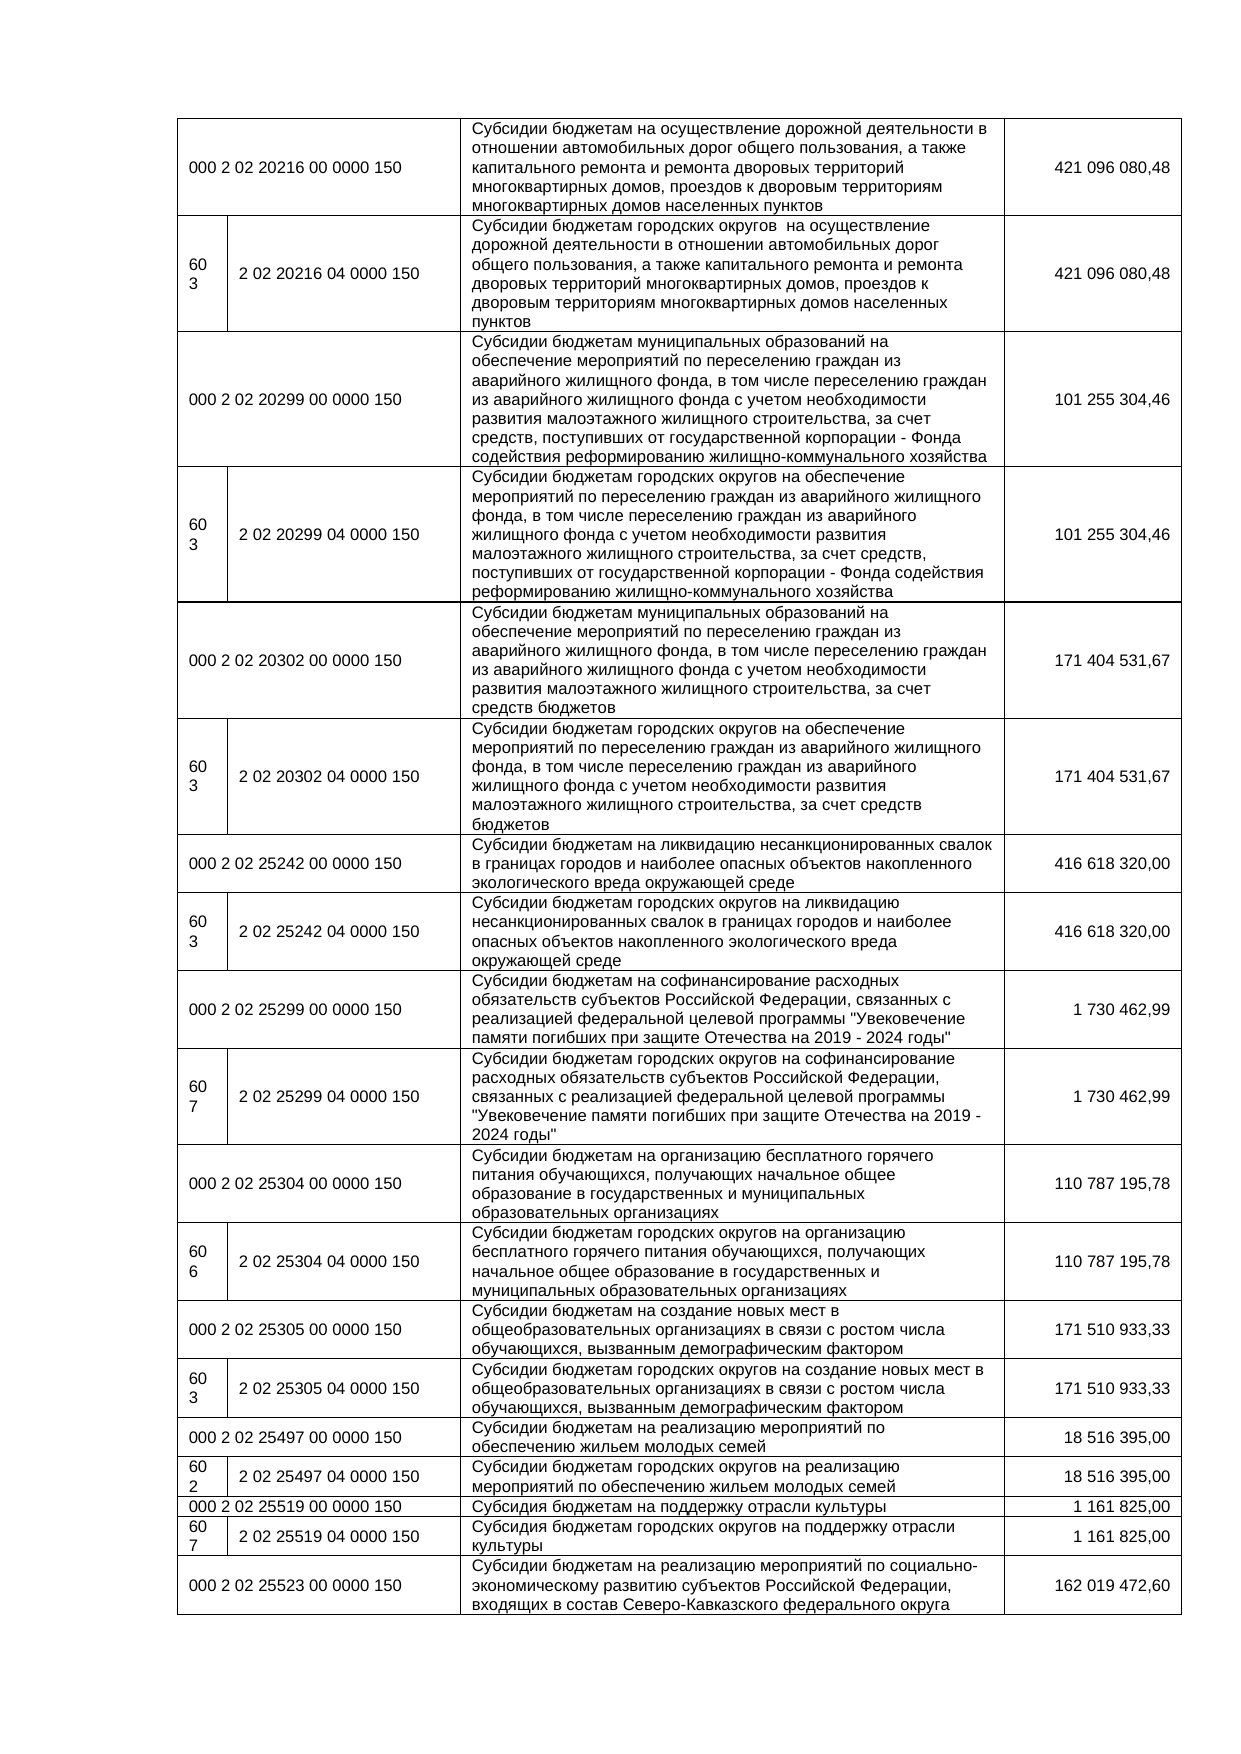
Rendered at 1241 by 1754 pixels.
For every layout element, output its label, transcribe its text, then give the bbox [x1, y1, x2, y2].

table_cell Субсидии бюджетам на софинансирование расходных обязательств субъектов Российской Федерации, связанных с реализацией федеральной целевой программы "Увековечение памяти погибших при защите Отечества на 2019 - 2024 годы" [461, 971, 1004, 1047]
table_cell Субсидии бюджетам городских округов на обеспечение мероприятий по переселению граждан из аварийного жилищного фонда, в том числе переселению граждан из аварийного жилищного фонда с учетом необходимости развития малоэтажного жилищного строительства, за счет средств бюджетов [461, 719, 1004, 833]
table_cell 602 [178, 1457, 227, 1496]
table_cell 603 [178, 719, 227, 833]
table_cell 2 02 20216 04 0000 150 [228, 216, 460, 331]
table_cell Субсидии бюджетам городских округов на софинансирование расходных обязательств субъектов Российской Федерации, связанных с реализацией федеральной целевой программы "Увековечение памяти погибших при защите Отечества на 2019 - 2024 годы" [461, 1049, 1004, 1144]
table_cell 2 02 25299 04 0000 150 [228, 1049, 460, 1144]
table_cell 000 2 02 20299 00 0000 150 [178, 332, 460, 466]
table_cell Субсидии бюджетам городских округов на обеспечение мероприятий по переселению граждан из аварийного жилищного фонда, в том числе переселению граждан из аварийного жилищного фонда с учетом необходимости развития малоэтажного жилищного строительства, за счет средств, поступивших от государственной корпорации - Фонда содействия реформированию жилищно-коммунального хозяйства [461, 467, 1004, 601]
table_cell Субсидии бюджетам на ликвидацию несанкционированных свалок в границах городов и наиболее опасных объектов накопленного экологического вреда окружающей среде [461, 835, 1004, 892]
table_cell 2 02 20302 04 0000 150 [228, 719, 460, 833]
table_cell 171 510 933,33 [1005, 1359, 1181, 1417]
table_cell 18 516 395,00 [1005, 1457, 1181, 1496]
table_cell 000 2 02 25523 00 0000 150 [178, 1556, 460, 1614]
table_cell 110 787 195,78 [1005, 1145, 1181, 1222]
table_cell 603 [178, 1359, 227, 1417]
table_cell Субсидии бюджетам на реализацию мероприятий по обеспечению жильем молодых семей [461, 1418, 1004, 1456]
table_cell 603 [178, 467, 227, 601]
table_cell 000 2 02 25304 00 0000 150 [178, 1145, 460, 1222]
table_cell Субсидия бюджетам на поддержку отрасли культуры [461, 1497, 1004, 1516]
table_cell 1 161 825,00 [1005, 1497, 1181, 1516]
table_cell 607 [178, 1517, 227, 1555]
table_cell Субсидии бюджетам на осуществление дорожной деятельности в отношении автомобильных дорог общего пользования, а также капитального ремонта и ремонта дворовых территорий многоквартирных домов, проездов к дворовым территориям многоквартирных домов населенных пунктов [461, 119, 1004, 215]
table_cell Субсидии бюджетам на создание новых мест в общеобразовательных организациях в связи с ростом числа обучающихся, вызванным демографическим фактором [461, 1301, 1004, 1358]
table_cell 2 02 25519 04 0000 150 [228, 1517, 460, 1555]
table_cell 2 02 25242 04 0000 150 [228, 893, 460, 970]
table_cell 603 [178, 216, 227, 331]
table_cell 1 730 462,99 [1005, 971, 1181, 1047]
table_cell 101 255 304,46 [1005, 332, 1181, 466]
table_cell Субсидии бюджетам муниципальных образований на обеспечение мероприятий по переселению граждан из аварийного жилищного фонда, в том числе переселению граждан из аварийного жилищного фонда с учетом необходимости развития малоэтажного жилищного строительства, за счет средств, поступивших от государственной корпорации - Фонда содействия реформированию жилищно-коммунального хозяйства [461, 332, 1004, 466]
table_cell Субсидии бюджетам городских округов на осуществление дорожной деятельности в отношении автомобильных дорог общего пользования, а также капитального ремонта и ремонта дворовых территорий многоквартирных домов, проездов к дворовым территориям многоквартирных домов населенных пунктов [461, 216, 1004, 331]
table_cell 2 02 25497 04 0000 150 [228, 1457, 460, 1496]
table_cell 2 02 25305 04 0000 150 [228, 1359, 460, 1417]
table_cell 110 787 195,78 [1005, 1223, 1181, 1300]
table_cell Субсидия бюджетам городских округов на поддержку отрасли культуры [461, 1517, 1004, 1555]
table_cell 603 [178, 893, 227, 970]
table_cell 171 404 531,67 [1005, 603, 1181, 717]
table_cell 2 02 25304 04 0000 150 [228, 1223, 460, 1300]
table_cell Субсидии бюджетам на реализацию мероприятий по социально-экономическому развитию субъектов Российской Федерации, входящих в состав Северо-Кавказского федерального округа [461, 1556, 1004, 1614]
table_cell 18 516 395,00 [1005, 1418, 1181, 1456]
table_cell 171 404 531,67 [1005, 719, 1181, 833]
table_cell Субсидии бюджетам городских округов на создание новых мест в общеобразовательных организациях в связи с ростом числа обучающихся, вызванным демографическим фактором [461, 1359, 1004, 1417]
table_cell Субсидии бюджетам городских округов на реализацию мероприятий по обеспечению жильем молодых семей [461, 1457, 1004, 1496]
table_cell 000 2 02 20302 00 0000 150 [178, 603, 460, 717]
table_cell 000 2 02 25299 00 0000 150 [178, 971, 460, 1047]
table_cell Субсидии бюджетам городских округов на организацию бесплатного горячего питания обучающихся, получающих начальное общее образование в государственных и муниципальных образовательных организациях [461, 1223, 1004, 1300]
table_cell 162 019 472,60 [1005, 1556, 1181, 1614]
table_cell Субсидии бюджетам на организацию бесплатного горячего питания обучающихся, получающих начальное общее образование в государственных и муниципальных образовательных организациях [461, 1145, 1004, 1222]
table_cell 000 2 02 20216 00 0000 150 [178, 119, 460, 215]
table_cell 1 161 825,00 [1005, 1517, 1181, 1555]
table_cell 000 2 02 25519 00 0000 150 [178, 1497, 460, 1516]
table_cell 171 510 933,33 [1005, 1301, 1181, 1358]
table_cell 1 730 462,99 [1005, 1049, 1181, 1144]
table_cell 607 [178, 1049, 227, 1144]
table_cell 421 096 080,48 [1005, 119, 1181, 215]
table_cell 101 255 304,46 [1005, 467, 1181, 601]
table_cell Субсидии бюджетам муниципальных образований на обеспечение мероприятий по переселению граждан из аварийного жилищного фонда, в том числе переселению граждан из аварийного жилищного фонда с учетом необходимости развития малоэтажного жилищного строительства, за счет средств бюджетов [461, 603, 1004, 717]
table_cell 000 2 02 25497 00 0000 150 [178, 1418, 460, 1456]
table_cell 000 2 02 25305 00 0000 150 [178, 1301, 460, 1358]
table_cell 2 02 20299 04 0000 150 [228, 467, 460, 601]
table_cell 606 [178, 1223, 227, 1300]
table_cell 421 096 080,48 [1005, 216, 1181, 331]
table_cell 000 2 02 25242 00 0000 150 [178, 835, 460, 892]
table_cell 416 618 320,00 [1005, 835, 1181, 892]
table_cell 416 618 320,00 [1005, 893, 1181, 970]
table_cell Субсидии бюджетам городских округов на ликвидацию несанкционированных свалок в границах городов и наиболее опасных объектов накопленного экологического вреда окружающей среде [461, 893, 1004, 970]
